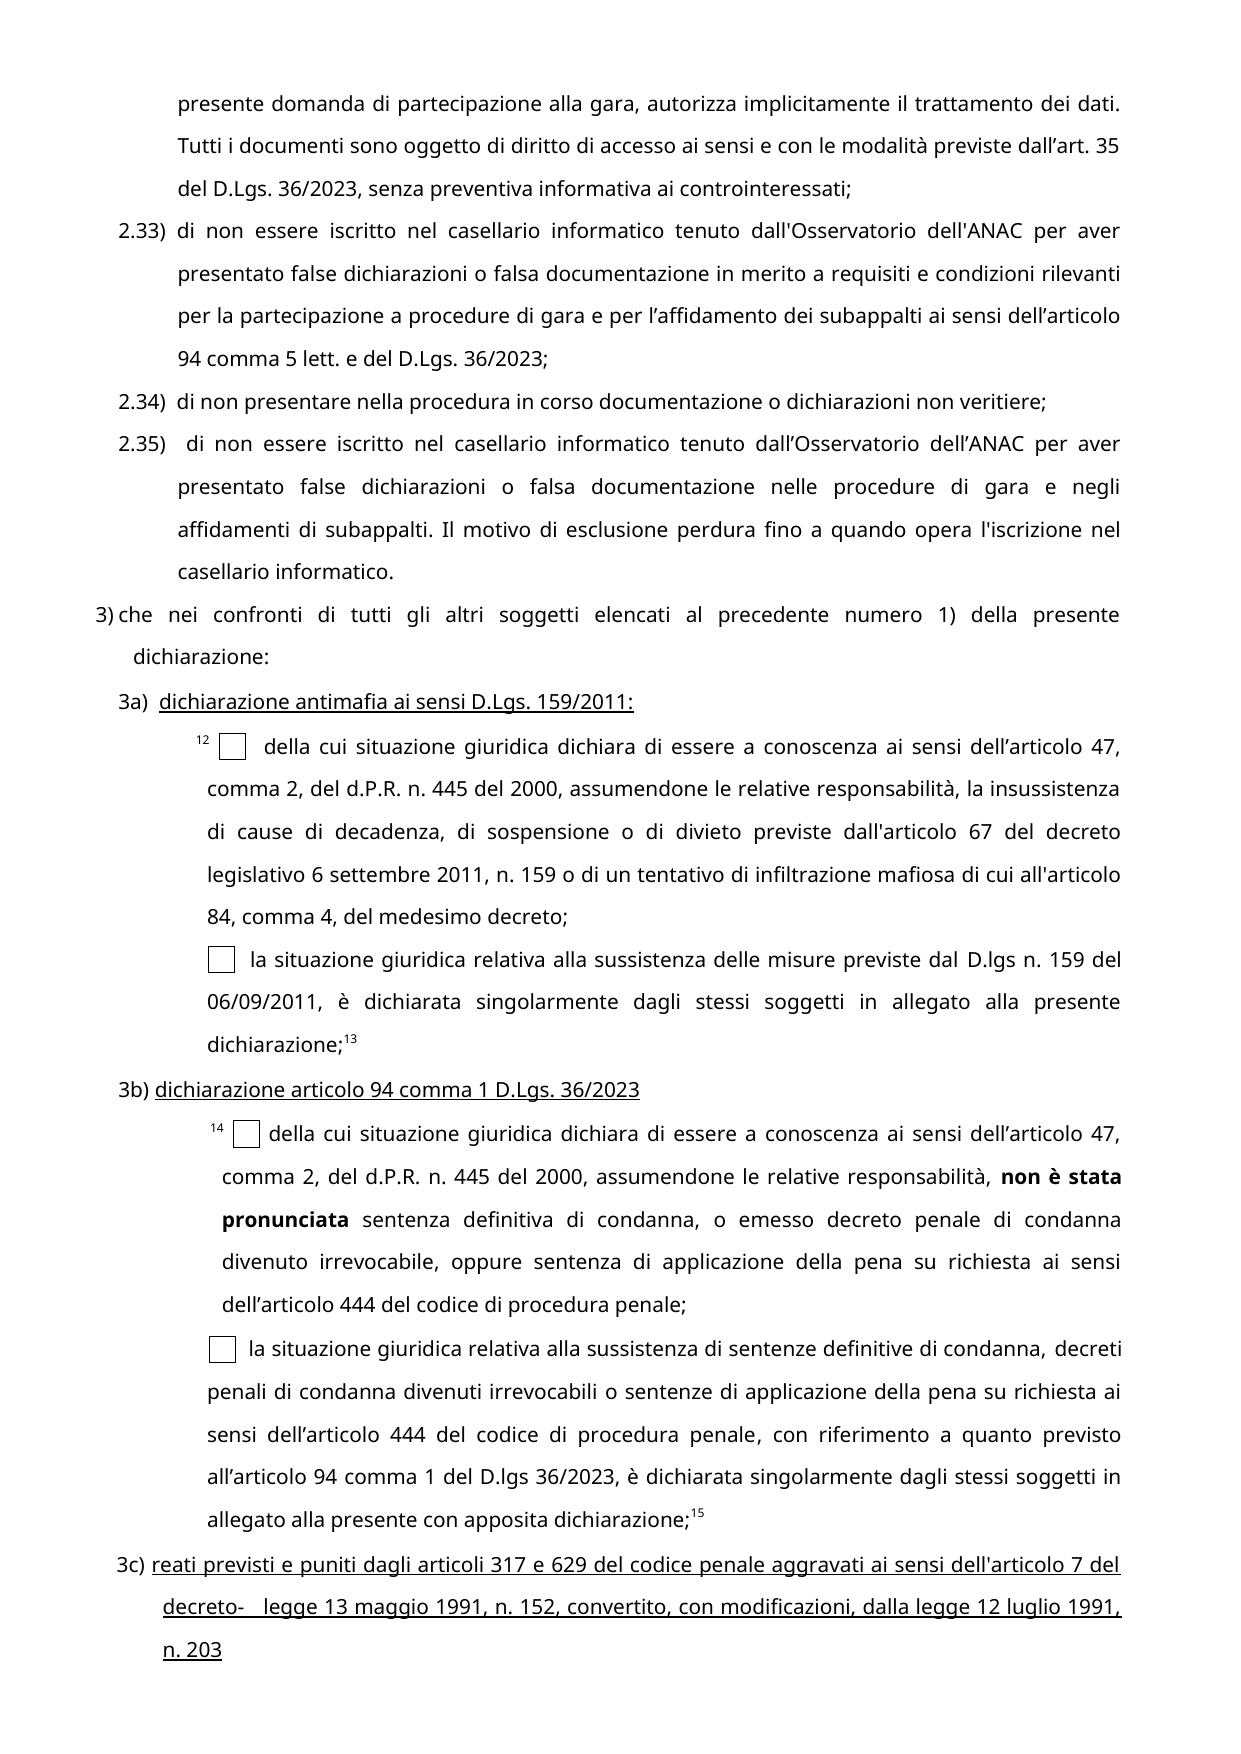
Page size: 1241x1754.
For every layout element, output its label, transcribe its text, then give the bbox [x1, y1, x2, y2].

text 3c) reati previsti e puniti dagli articoli 317 e 629 del codice penale aggravati ai sensi dell'articolo 7 del decreto- legge 13 maggio 1991, n. 152, convertito, con modificazioni, dalla legge 12 luglio 1991, n. 203 [103, 1550, 1122, 1663]
text della cui situazione giuridica dichiara di essere a conoscenza ai sensi dell’articolo 47, comma 2, del d.P.R. n. 445 del 2000, assumendone le relative responsabilità, la insussistenza di cause di decadenza, di sospensione o di divieto previste dall'articolo 67 del decreto legislativo 6 settembre 2011, n. 159 o di un tentativo di infiltrazione mafiosa di cui all'articolo 84, comma 4, del medesimo decreto; [196, 732, 1122, 931]
text 3a) dichiarazione antimafia ai sensi D.Lgs. 159/2011: [118, 687, 1122, 716]
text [118, 89, 1122, 202]
text 2.35) di non essere iscritto nel casellario informatico tenuto dall’Osservatorio dell’ANAC per aver presentato false dichiarazioni o falsa documentazione nelle procedure di gara e negli affidamenti di subappalti. Il motivo di esclusione perdura fino a quando opera l'iscrizione nel casellario informatico. [118, 429, 1122, 586]
text 2.33) di non essere iscritto nel casellario informatico tenuto dall'Osservatorio dell'ANAC per aver presentato false dichiarazioni o falsa documentazione in merito a requisiti e condizioni rilevanti per la partecipazione a procedure di gara e per l’affidamento dei subappalti ai sensi dell’articolo 94 comma 5 lett. e del D.Lgs. 36/2023; [118, 216, 1122, 373]
text 3b) dichiarazione articolo 94 comma 1 D.Lgs. 36/2023 [118, 1075, 1122, 1103]
list che nei confronti di tutti gli altri soggetti elencati al precedente numero 1) della presente dichiarazione: [95, 600, 1122, 671]
text la situazione giuridica relativa alla sussistenza delle misure previste dal D.lgs n. 159 del 06/09/2011, è dichiarata singolarmente dagli stessi soggetti in allegato alla presente dichiarazione; [207, 945, 1122, 1058]
text della cui situazione giuridica dichiara di essere a conoscenza ai sensi dell’articolo 47, comma 2, del d.P.R. n. 445 del 2000, assumendone le relative responsabilità, non è stata pronunciata sentenza definitiva di condanna, o emesso decreto penale di condanna divenuto irrevocabile, oppure sentenza di applicazione della pena su richiesta ai sensi dell’articolo 444 del codice di procedura penale; [177, 1119, 1122, 1318]
text la situazione giuridica relativa alla sussistenza di sentenze definitive di condanna, decreti penali di condanna divenuti irrevocabili o sentenze di applicazione della pena su richiesta ai sensi dell’articolo 444 del codice di procedura penale, con riferimento a quanto previsto all’articolo 94 comma 1 del D.lgs 36/2023, è dichiarata singolarmente dagli stessi soggetti in allegato alla presente con apposita dichiarazione; [196, 1334, 1122, 1533]
text 2.34) di non presentare nella procedura in corso documentazione o dichiarazioni non veritiere; [118, 387, 1122, 415]
